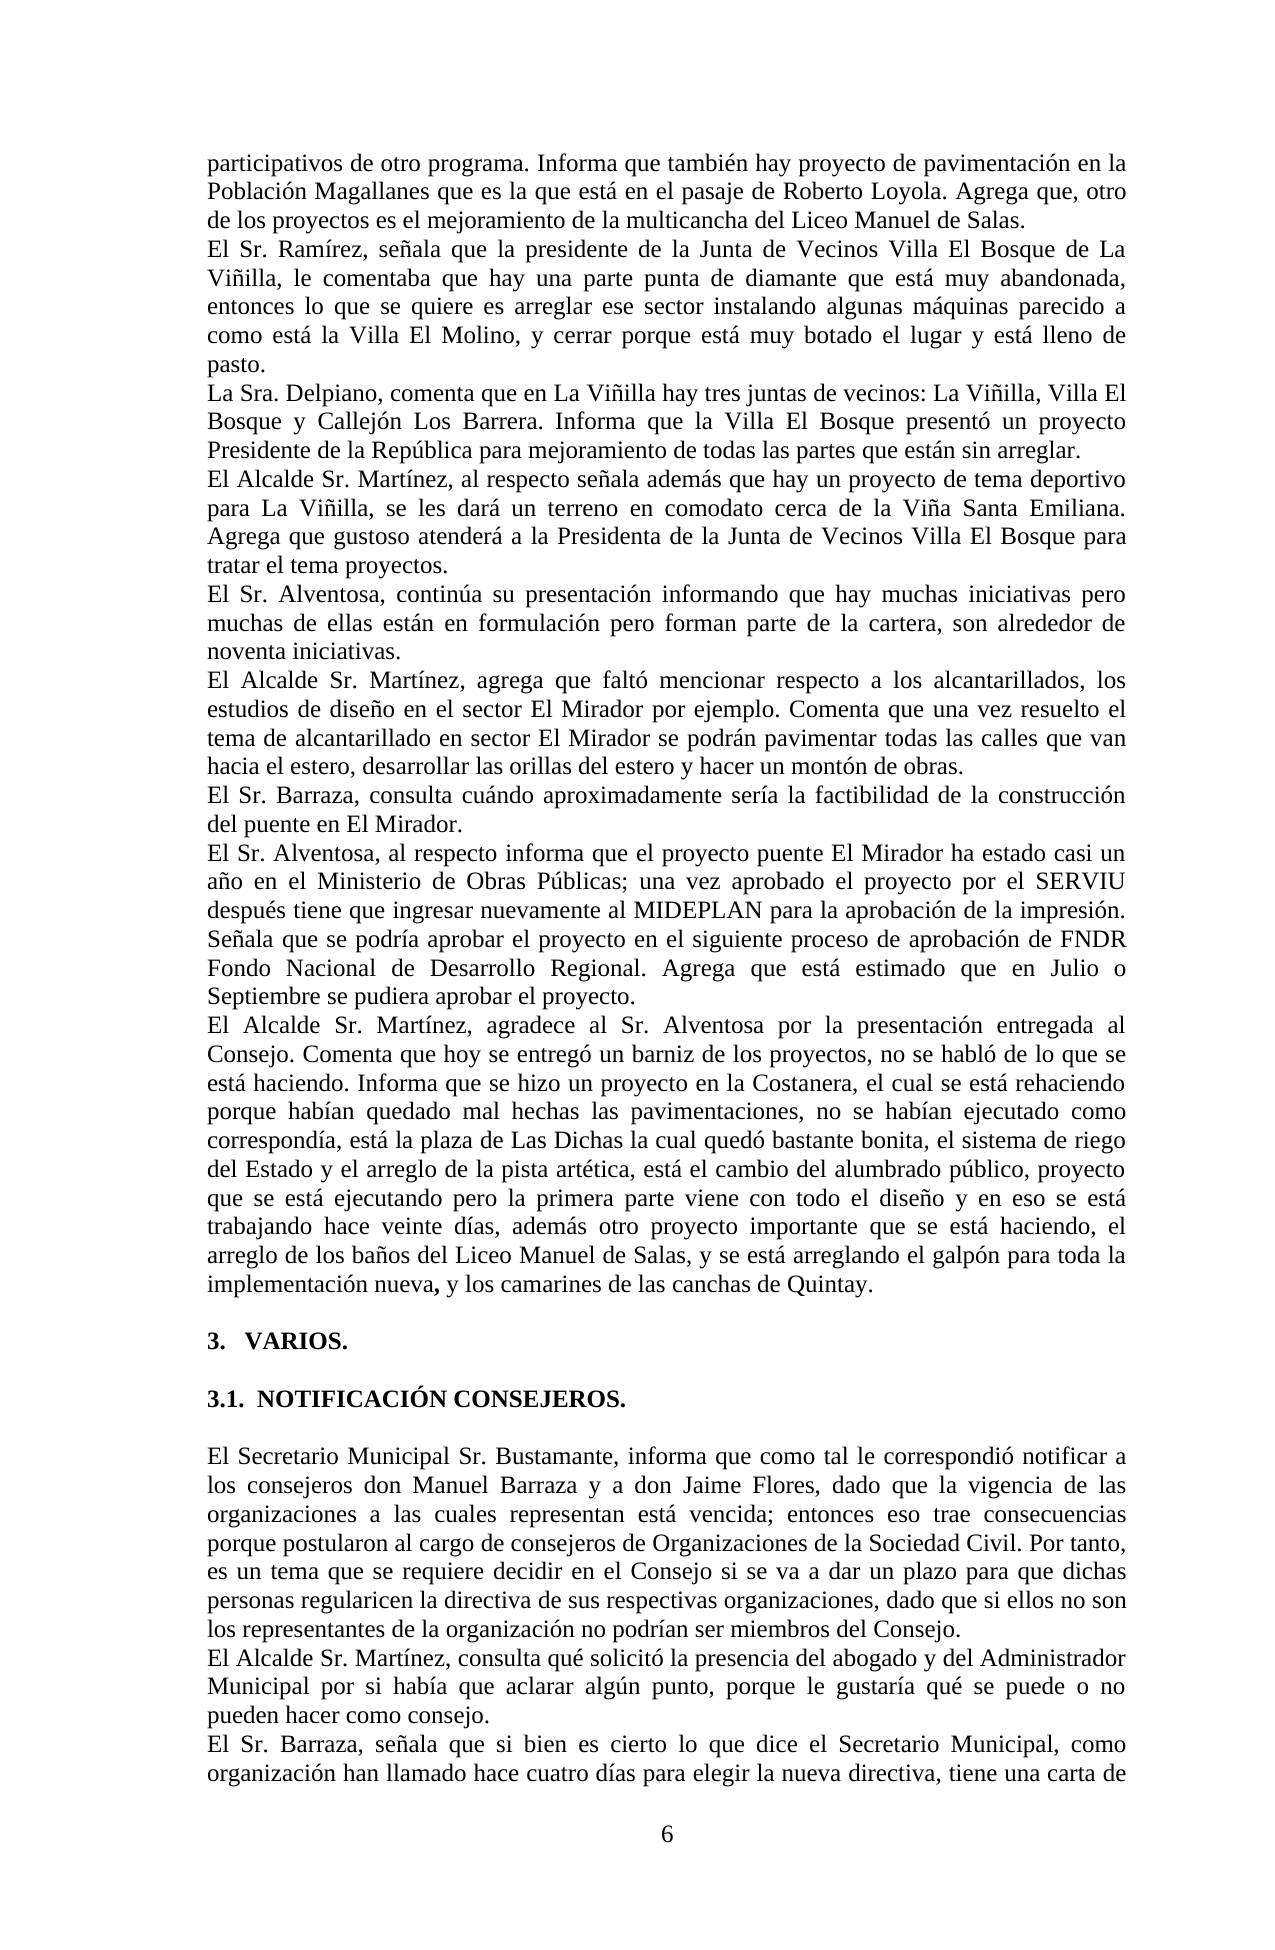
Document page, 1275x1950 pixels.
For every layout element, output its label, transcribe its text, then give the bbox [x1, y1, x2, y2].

text El Alcalde Sr. Martínez, consulta qué solicitó la presencia del abogado y del Administrador Municipal por si había que aclarar algún punto, porque le gustaría qué se puede o no pueden hacer como consejo. [207, 1643, 1127, 1729]
text El Alcalde Sr. Martínez, agrega que faltó mencionar respecto a los alcantarillados, los estudios de diseño en el sector El Mirador por ejemplo. Comenta que una vez resuelto el tema de alcantarillado en sector El Mirador se podrán pavimentar todas las calles que van hacia el estero, desarrollar las orillas del estero y hacer un montón de obras. [207, 665, 1127, 780]
text El Alcalde Sr. Martínez, agradece al Sr. Alventosa por la presentación entregada al Consejo. Comenta que hoy se entregó un barniz de los proyectos, no se habló de lo que se está haciendo. Informa que se hizo un proyecto en la Costanera, el cual se está rehaciendo porque habían quedado mal hechas las pavimentaciones, no se habían ejecutado como correspondía, está la plaza de Las Dichas la cual quedó bastante bonita, el sistema de riego del Estado y el arreglo de la pista artética, está el cambio del alumbrado público, proyecto que se está ejecutando pero la primera parte viene con todo el diseño y en eso se está trabajando hace veinte días, además otro proyecto importante que se está haciendo, el arreglo de los baños del Liceo Manuel de Salas, y se está arreglando el galpón para toda la implementación nueva, y los camarines de las canchas de Quintay. [207, 1010, 1127, 1298]
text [207, 1729, 1127, 1786]
text El Sr. Barraza, consulta cuándo aproximadamente sería la factibilidad de la construcción del puente en El Mirador. [207, 780, 1127, 838]
text El Sr. Alventosa, al respecto informa que el proyecto puente El Mirador ha estado casi un año en el Ministerio de Obras Públicas; una vez aprobado el proyecto por el SERVIU después tiene que ingresar nuevamente al MIDEPLAN para la aprobación de la impresión. Señala que se podría aprobar el proyecto en el siguiente proceso de aprobación de FNDR Fondo Nacional de Desarrollo Regional. Agrega que está estimado que en Julio o Septiembre se pudiera aprobar el proyecto. [207, 838, 1127, 1010]
text El Sr. Alventosa, continúa su presentación informando que hay muchas iniciativas pero muchas de ellas están en formulación pero forman parte de la cartera, son alrededor de noventa iniciativas. [207, 579, 1127, 665]
text El Sr. Ramírez, señala que la presidente de la Junta de Vecinos Villa El Bosque de La Viñilla, le comentaba que hay una parte punta de diamante que está muy abandonada, entonces lo que se quiere es arreglar ese sector instalando algunas máquinas parecido a como está la Villa El Molino, y cerrar porque está muy botado el lugar y está lleno de pasto. [207, 234, 1127, 378]
text La Sra. Delpiano, comenta que en La Viñilla hay tres juntas de vecinos: La Viñilla, Villa El Bosque y Callejón Los Barrera. Informa que la Villa El Bosque presentó un proyecto Presidente de la República para mejoramiento de todas las partes que están sin arreglar. [207, 378, 1127, 464]
text 3.1. NOTIFICACIÓN CONSEJEROS. [207, 1384, 1127, 1413]
text 3. VARIOS. [207, 1326, 1127, 1355]
text El Alcalde Sr. Martínez, al respecto señala además que hay un proyecto de tema deportivo para La Viñilla, se les dará un terreno en comodato cerca de la Viña Santa Emiliana. Agrega que gustoso atenderá a la Presidenta de la Junta de Vecinos Villa El Bosque para tratar el tema proyectos. [207, 464, 1127, 579]
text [207, 148, 1127, 234]
text El Secretario Municipal Sr. Bustamante, informa que como tal le correspondió notificar a los consejeros don Manuel Barraza y a don Jaime Flores, dado que la vigencia de las organizaciones a las cuales representan está vencida; entonces eso trae consecuencias porque postularon al cargo de consejeros de Organizaciones de la Sociedad Civil. Por tanto, es un tema que se requiere decidir en el Consejo si se va a dar un plazo para que dichas personas regularicen la directiva de sus respectivas organizaciones, dado que si ellos no son los representantes de la organización no podrían ser miembros del Consejo. [207, 1441, 1127, 1643]
